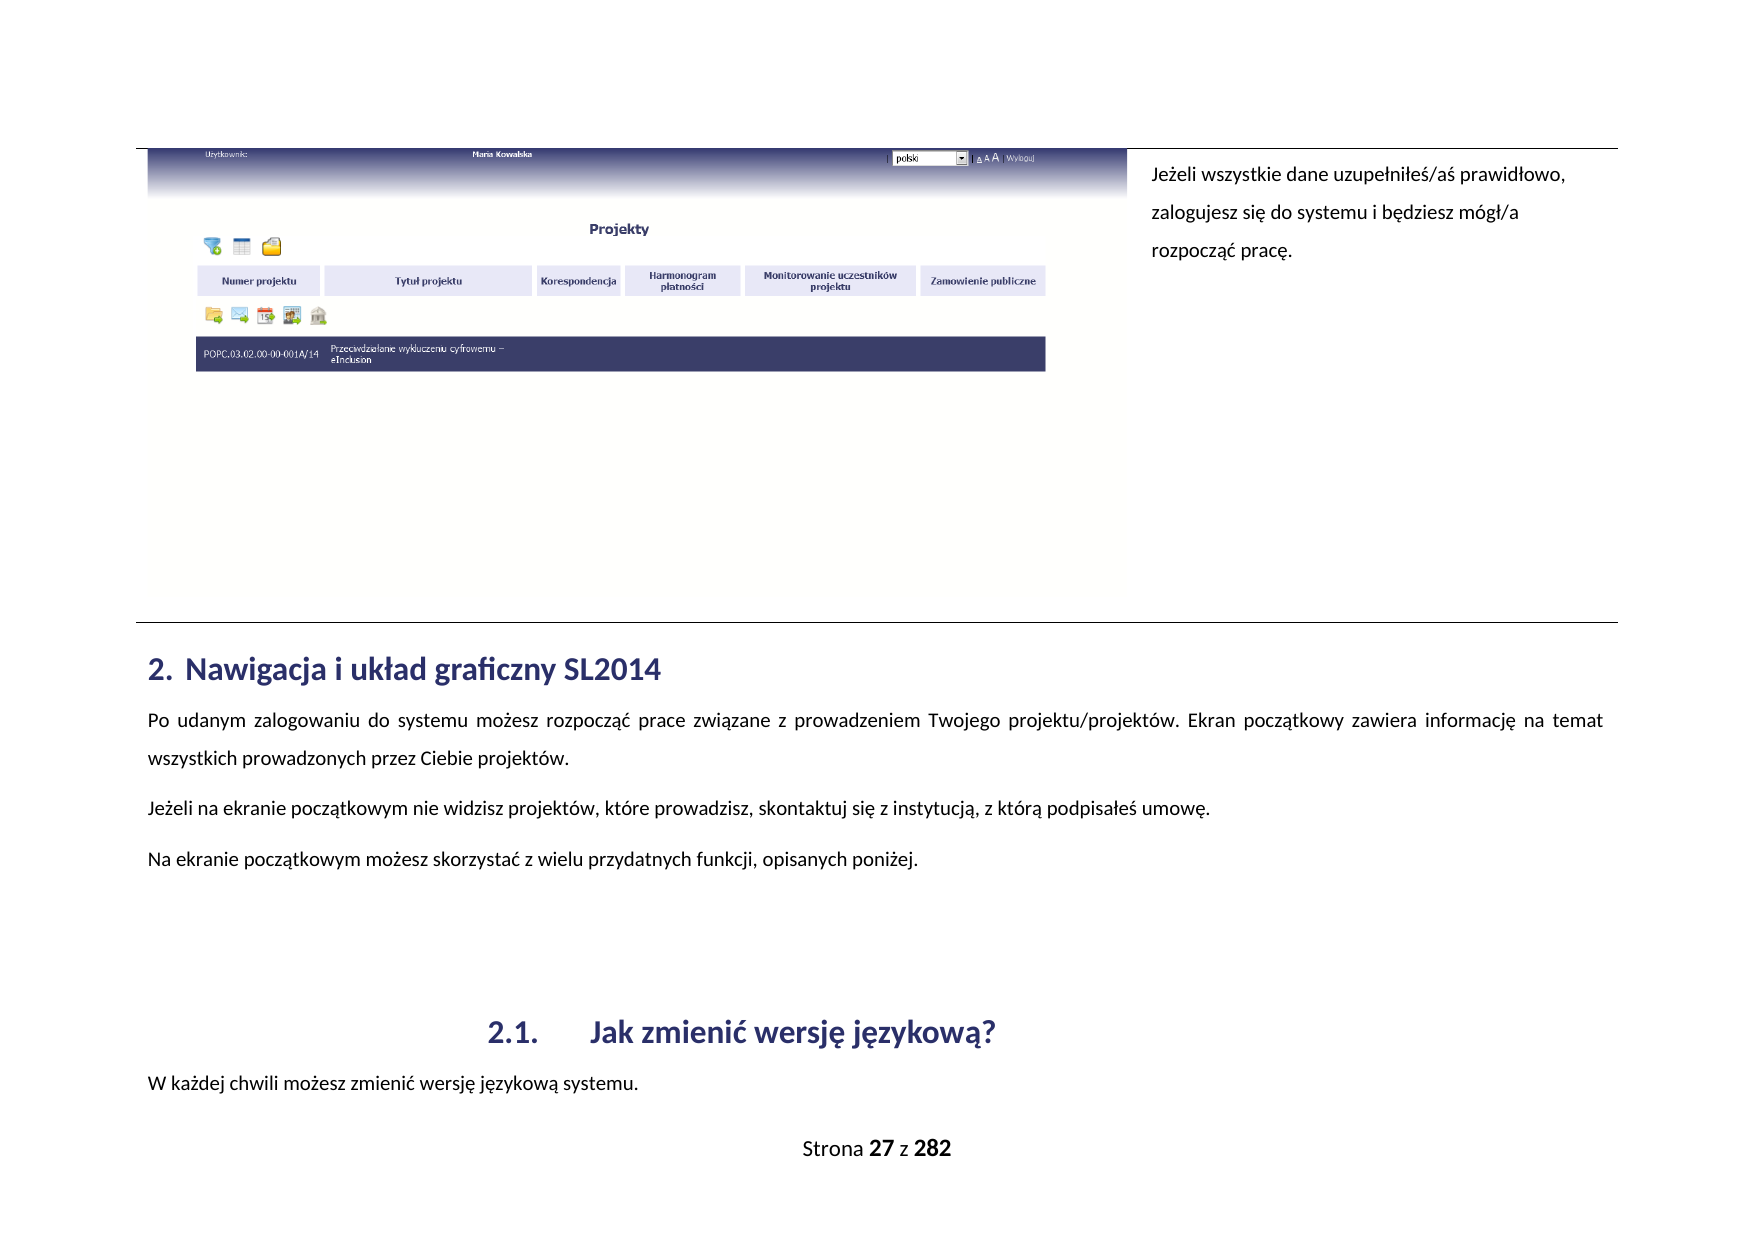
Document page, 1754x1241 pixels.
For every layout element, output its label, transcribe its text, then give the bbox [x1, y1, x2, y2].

table_cell [136, 149, 1140, 622]
picture [147, 148, 1128, 597]
text Jeżeli na ekranie początkowym nie widzisz projektów, które prowadzisz, skontaktuj się z instytucją, z którą podpisałeś umowę. [148, 796, 1606, 821]
subtitle Jak zmienić wersję językową? [487, 1011, 1606, 1051]
text Po udanym zalogowaniu do systemu możesz rozpocząć prace związane z prowadzeniem Twojego projektu/projektów. Ekran początkowy zawiera informację na temat wszystkich prowadzonych przez Ciebie projektów. [148, 707, 1606, 770]
table_cell Jeżeli wszystkie dane uzupełniłeś/aś prawidłowo, zalogujesz się do systemu i będziesz mógł/a rozpocząć pracę. [1140, 149, 1618, 622]
subtitle Nawigacja i układ graficzny SL2014 [148, 648, 1606, 688]
text W każdej chwili możesz zmienić wersję językową systemu. [148, 1070, 1606, 1095]
text Na ekranie początkowym możesz skorzystać z wielu przydatnych funkcji, opisanych poniżej. [148, 846, 1606, 872]
